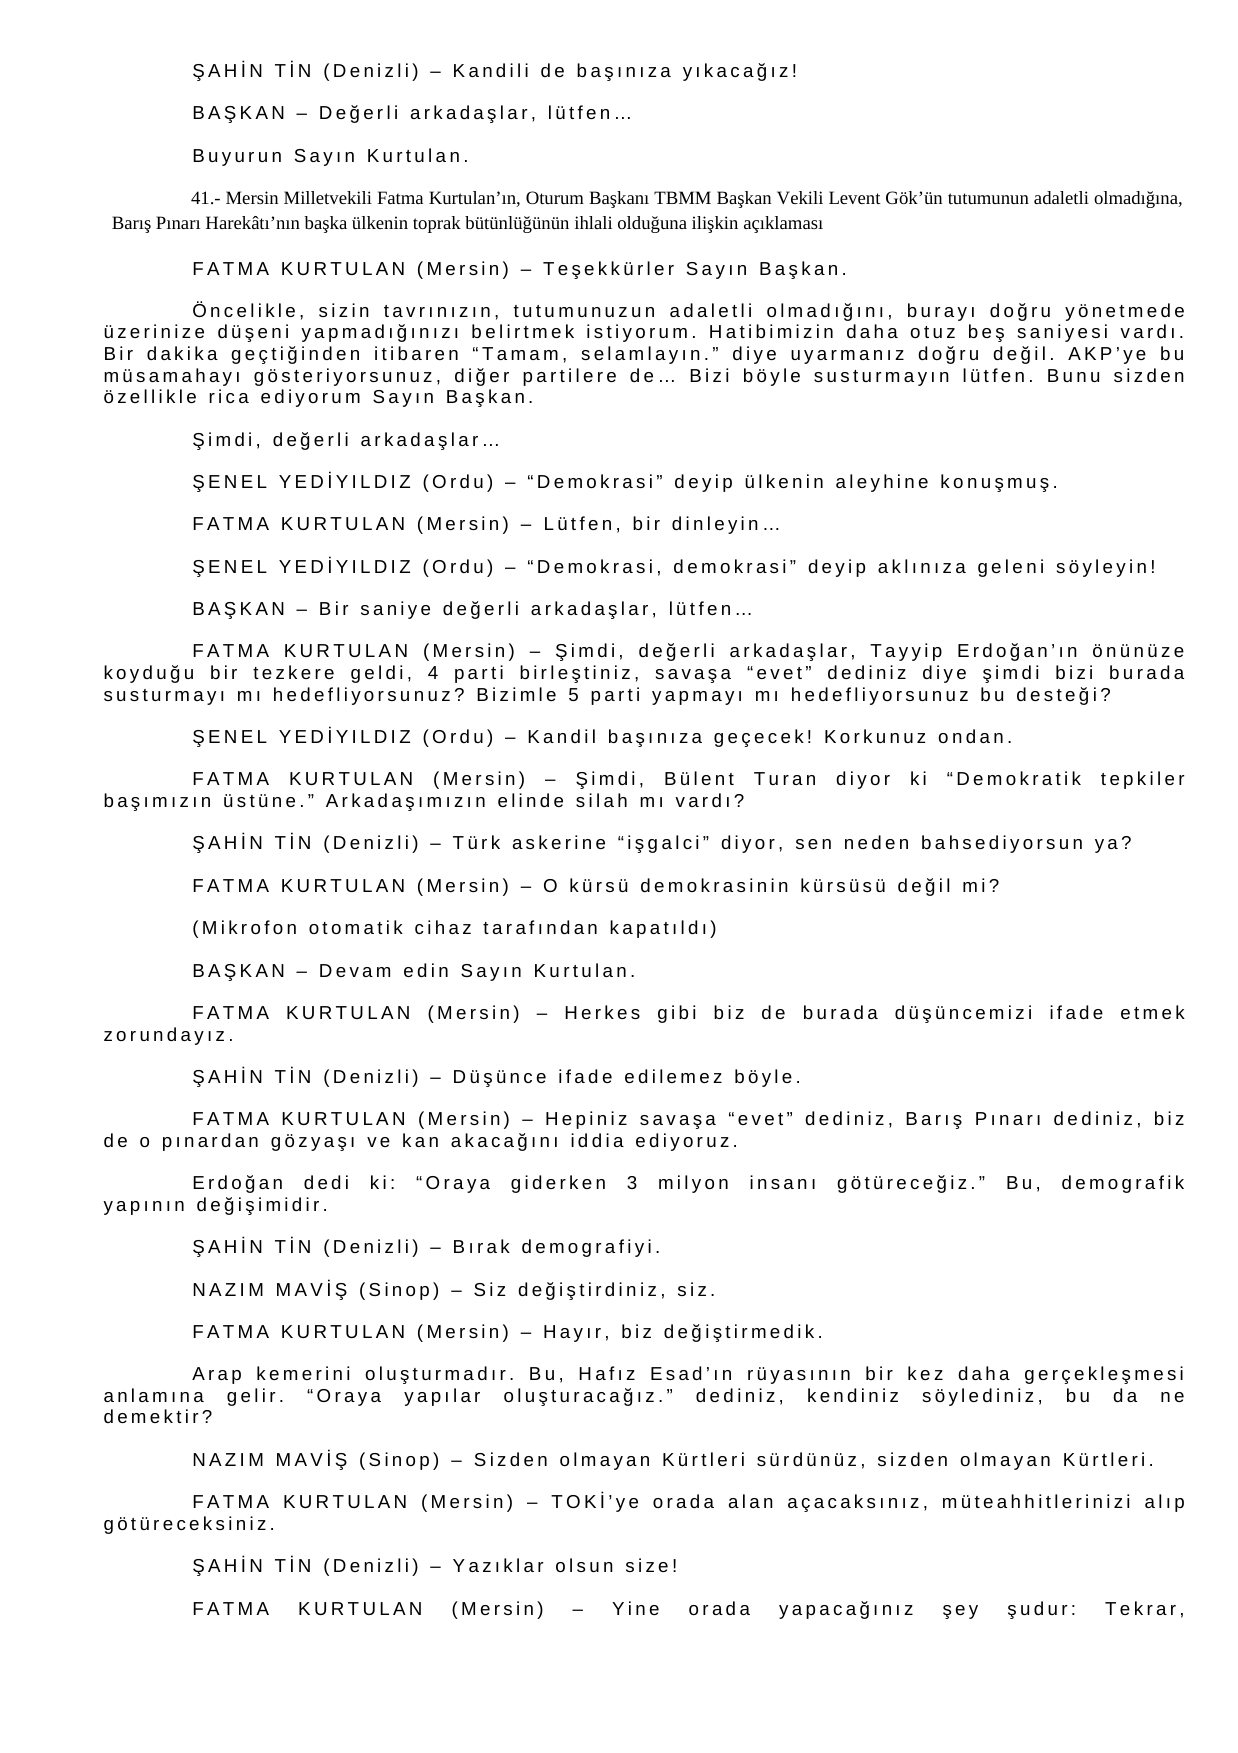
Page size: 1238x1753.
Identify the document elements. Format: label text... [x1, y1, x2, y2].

text FATMA KURTULAN (Mersin) – Şimdi, Bülent Turan diyor ki “Demokratik tepkiler başımızın üstüne.” Arkadaşımızın elinde silah mı vardı? [103, 768, 1186, 811]
text ŞAHİN TİN (Denizli) – Türk askerine “işgalci” diyor, sen neden bahsediyorsun ya? [103, 832, 1186, 854]
text ŞAHİN TİN (Denizli) – Yazıklar olsun size! [103, 1555, 1186, 1577]
text Buyurun Sayın Kurtulan. [107, 144, 1186, 166]
text FATMA KURTULAN (Mersin) – Lütfen, bir dinleyin… [103, 513, 1186, 535]
text Erdoğan dedi ki: “Oraya giderken 3 milyon insanı götüreceğiz.” Bu, demografik yapının değişimidir. [103, 1172, 1186, 1215]
text FATMA KURTULAN (Mersin) – Teşekkürler Sayın Başkan. [107, 257, 1186, 279]
text FATMA KURTULAN (Mersin) – Hepiniz savaşa “evet” dediniz, Barış Pınarı dediniz, biz de o pınardan gözyaşı ve kan akacağını iddia ediyoruz. [103, 1108, 1186, 1151]
text BAŞKAN – Değerli arkadaşlar, lütfen… [107, 102, 1186, 124]
text NAZIM MAVİŞ (Sinop) – Sizden olmayan Kürtleri sürdünüz, sizden olmayan Kürtleri. [103, 1449, 1186, 1470]
text ŞAHİN TİN (Denizli) – Kandili de başınıza yıkacağız! [107, 60, 1186, 81]
text ŞENEL YEDİYILDIZ (Ordu) – “Demokrasi” deyip ülkenin aleyhine konuşmuş. [103, 471, 1186, 492]
text FATMA KURTULAN (Mersin) – O kürsü demokrasinin kürsüsü değil mi? [103, 874, 1186, 896]
text BAŞKAN – Bir saniye değerli arkadaşlar, lütfen… [103, 598, 1186, 619]
text BAŞKAN – Devam edin Sayın Kurtulan. [103, 959, 1186, 981]
text Şimdi, değerli arkadaşlar… [103, 428, 1186, 450]
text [103, 1597, 1186, 1619]
text FATMA KURTULAN (Mersin) – Hayır, biz değiştirmedik. [103, 1321, 1186, 1342]
text ŞAHİN TİN (Denizli) – Bırak demografiyi. [103, 1236, 1186, 1258]
text ŞAHİN TİN (Denizli) – Düşünce ifade edilemez böyle. [103, 1066, 1186, 1087]
text NAZIM MAVİŞ (Sinop) – Siz değiştirdiniz, siz. [103, 1278, 1186, 1300]
text (Mikrofon otomatik cihaz tarafından kapatıldı) [103, 917, 1186, 938]
text Arap kemerini oluşturmadır. Bu, Hafız Esad’ın rüyasının bir kez daha gerçekleşmesi anlamına gelir. “Oraya yapılar oluşturacağız.” dediniz, kendiniz söylediniz, bu da ne demektir? [103, 1363, 1186, 1428]
text FATMA KURTULAN (Mersin) – Herkes gibi biz de burada düşüncemizi ifade etmek zorundayız. [103, 1002, 1186, 1045]
text FATMA KURTULAN (Mersin) – TOKİ’ye orada alan açacaksınız, müteahhitlerinizi alıp götüreceksiniz. [103, 1491, 1186, 1534]
text 41.- Mersin Milletvekili Fatma Kurtulan’ın, Oturum Başkanı TBMM Başkan Vekili Levent Gök’ün tutumunun adaletli olmadığına, Barış Pınarı Harekâtı’nın başka ülkenin toprak bütünlüğünün ihlali olduğuna ilişkin açıklaması [112, 187, 1184, 233]
text ŞENEL YEDİYILDIZ (Ordu) – Kandil başınıza geçecek! Korkunuz ondan. [103, 726, 1186, 747]
text ŞENEL YEDİYILDIZ (Ordu) – “Demokrasi, demokrasi” deyip aklınıza geleni söyleyin! [103, 556, 1186, 577]
text FATMA KURTULAN (Mersin) – Şimdi, değerli arkadaşlar, Tayyip Erdoğan’ın önünüze koyduğu bir tezkere geldi, 4 parti birleştiniz, savaşa “evet” dediniz diye şimdi bizi burada susturmayı mı hedefliyorsunuz? Bizimle 5 parti yapmayı mı hedefliyorsunuz bu desteği? [103, 640, 1186, 705]
text Öncelikle, sizin tavrınızın, tutumunuzun adaletli olmadığını, burayı doğru yönetmede üzerinize düşeni yapmadığınızı belirtmek istiyorum. Hatibimizin daha otuz beş saniyesi vardı. Bir dakika geçtiğinden itibaren “Tamam, selamlayın.” diye uyarmanız doğru değil. AKP’ye bu müsamahayı gösteriyorsunuz, diğer partilere de… Bizi böyle susturmayın lütfen. Bunu sizden özellikle rica ediyorum Sayın Başkan. [103, 300, 1186, 407]
